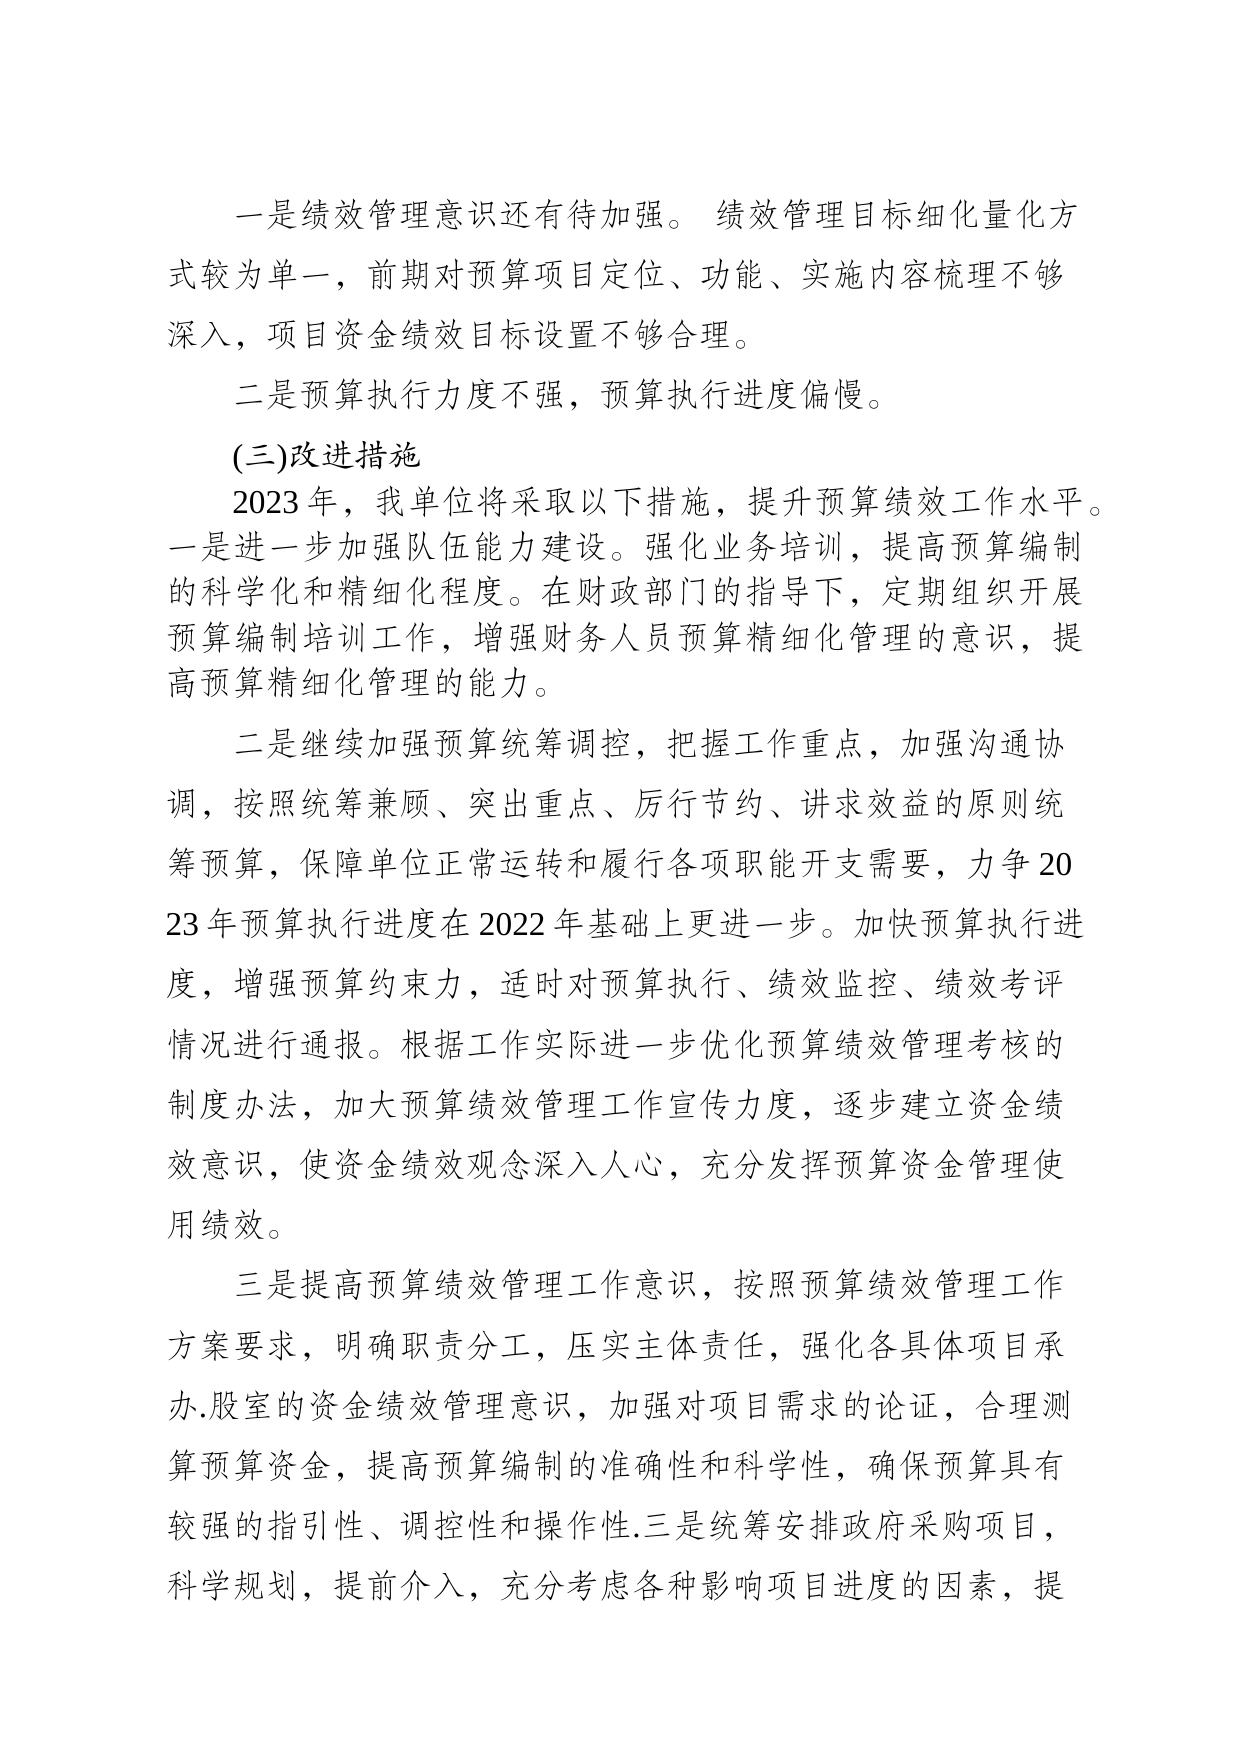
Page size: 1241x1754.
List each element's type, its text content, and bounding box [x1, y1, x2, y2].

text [165, 1249, 1087, 1610]
text (三)改进措施 [165, 419, 1087, 479]
text 一是绩效管理意识还有待加强。 绩效管理目标细化量化方式较为单一，前期对预算项目定位、功能、实施内容梳理不够深入，项目资金绩效目标设置不够合理。 [165, 178, 1087, 359]
text 二是预算执行力度不强，预算执行进度偏慢。 [165, 359, 1087, 419]
text 二是继续加强预算统筹调控，把握工作重点，加强沟通协调，按照“统筹兼顾、突出重点、厉行节约、讲求效益”的原则统筹预算，保障单位正常运转和履行各项职能开支需要，力争2023年预算执行进度在2022年基础上更进一步。加快预算执行进度，增强预算约束力，适时对预算执行、绩效监控、绩效考评情况进行通报。根据工作实际进一步优化预算绩效管理考核的制度办法，加大预算绩效管理工作宣传力度，逐步建立资金绩效意识，使资金绩效观念深入人心，充分发挥预算资金管理使用绩效。 [165, 707, 1087, 1249]
text 2023年，我单位将采取以下措施，提升预算绩效工作水平。一是进一步加强队伍能力建设。强化业务培训，提高预算编制的科学化和精细化程度。在财政部门的指导下，定期组织开展预算编制培训工作，增强财务人员预算精细化管理的意识，提高预算精细化管理的能力。 [165, 479, 1087, 707]
